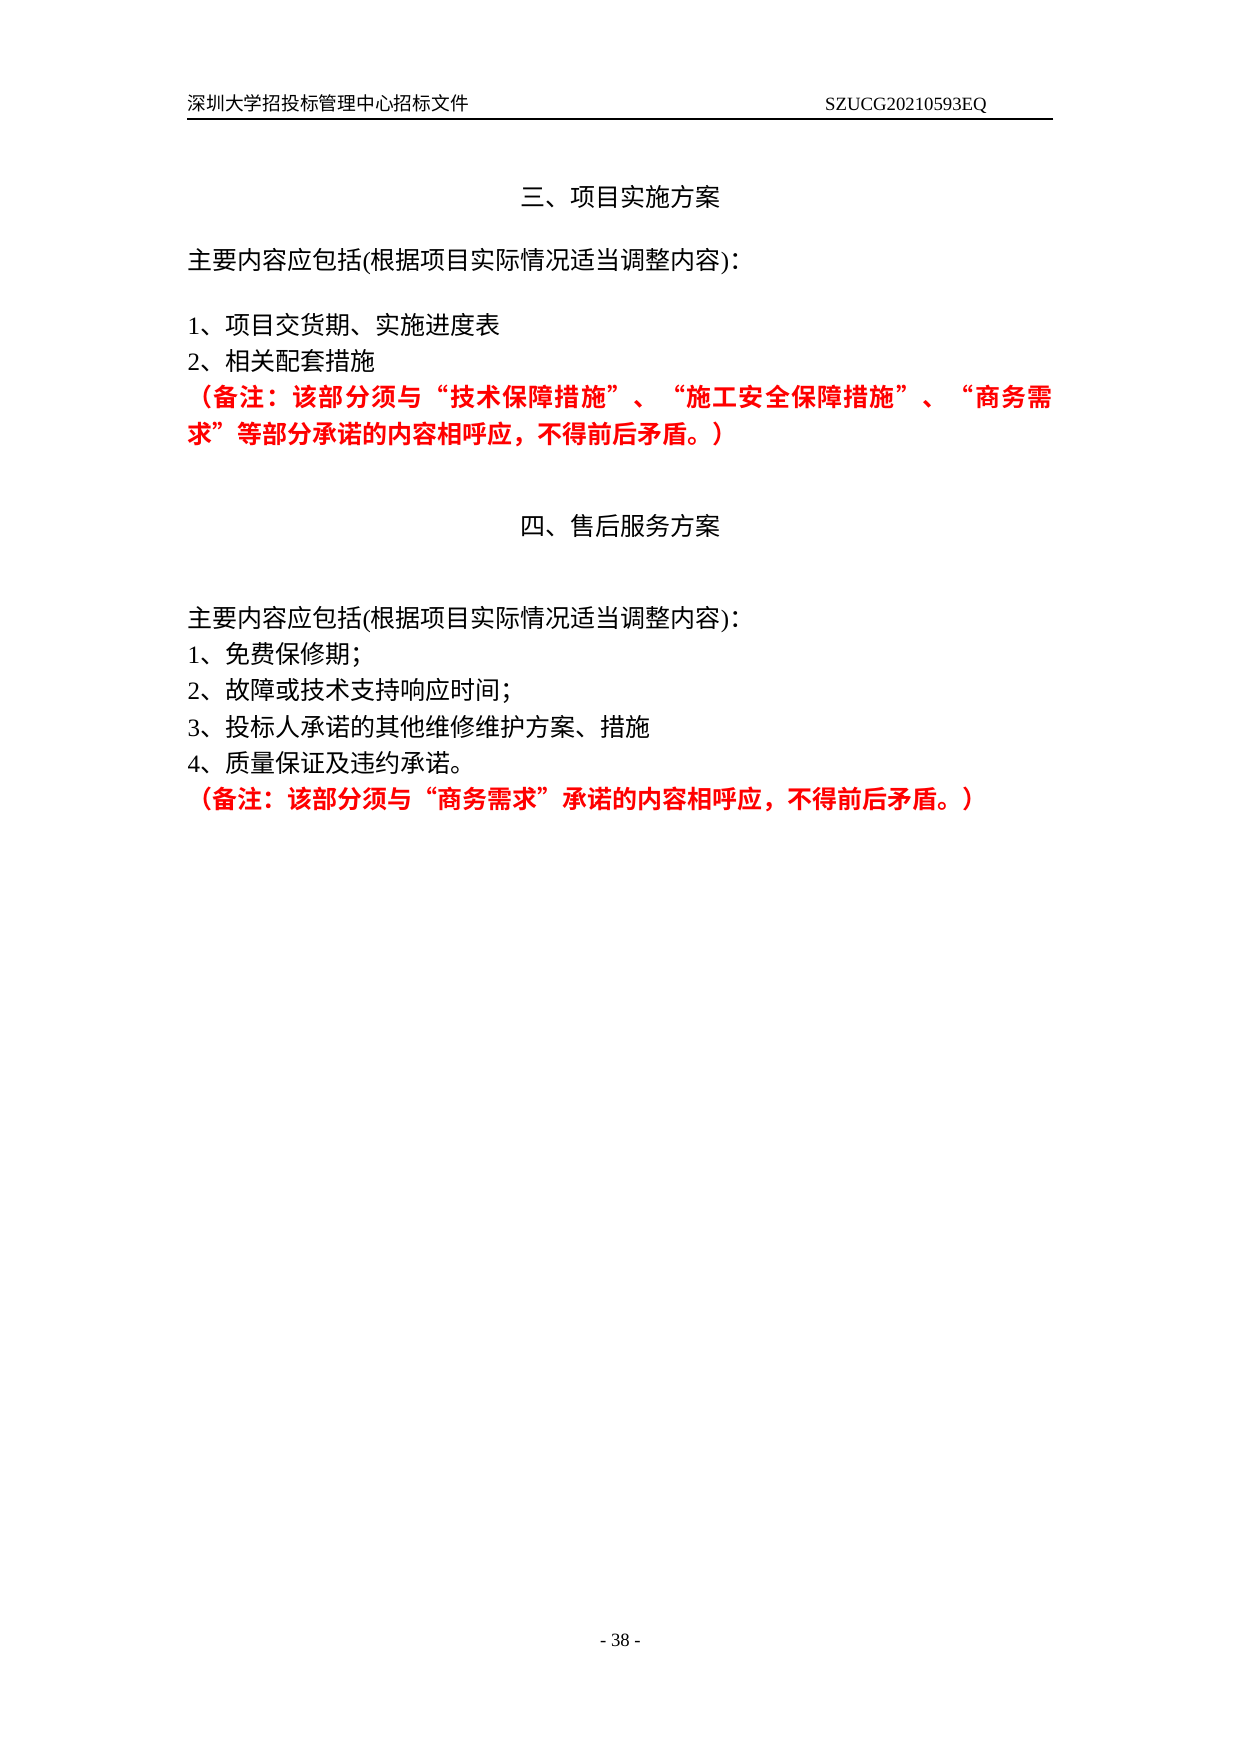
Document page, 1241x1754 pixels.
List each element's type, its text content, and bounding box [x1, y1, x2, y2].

text （备注：该部分须与“商务需求”承诺的内容相呼应，不得前后矛盾。） [187, 779, 1053, 816]
text 主要内容应包括(根据项目实际情况适当调整内容)： [187, 598, 1053, 634]
text 1、免费保修期； [187, 634, 1053, 671]
text 2、相关配套措施 [187, 342, 1053, 378]
text 2、故障或技术支持响应时间； [187, 671, 1053, 707]
text （备注：该部分须与“技术保障措施”、“施工安全保障措施”、“商务需求”等部分承诺的内容相呼应，不得前后矛盾。） [187, 378, 1053, 450]
text 3、投标人承诺的其他维修维护方案、措施 [187, 707, 1053, 743]
text 主要内容应包括(根据项目实际情况适当调整内容)： [187, 240, 1053, 277]
text 1、项目交货期、实施进度表 [187, 305, 1053, 342]
text 4、质量保证及违约承诺。 [187, 743, 1053, 779]
subtitle 三、项目实施方案 [187, 177, 1053, 213]
subtitle 四、售后服务方案 [187, 506, 1053, 542]
